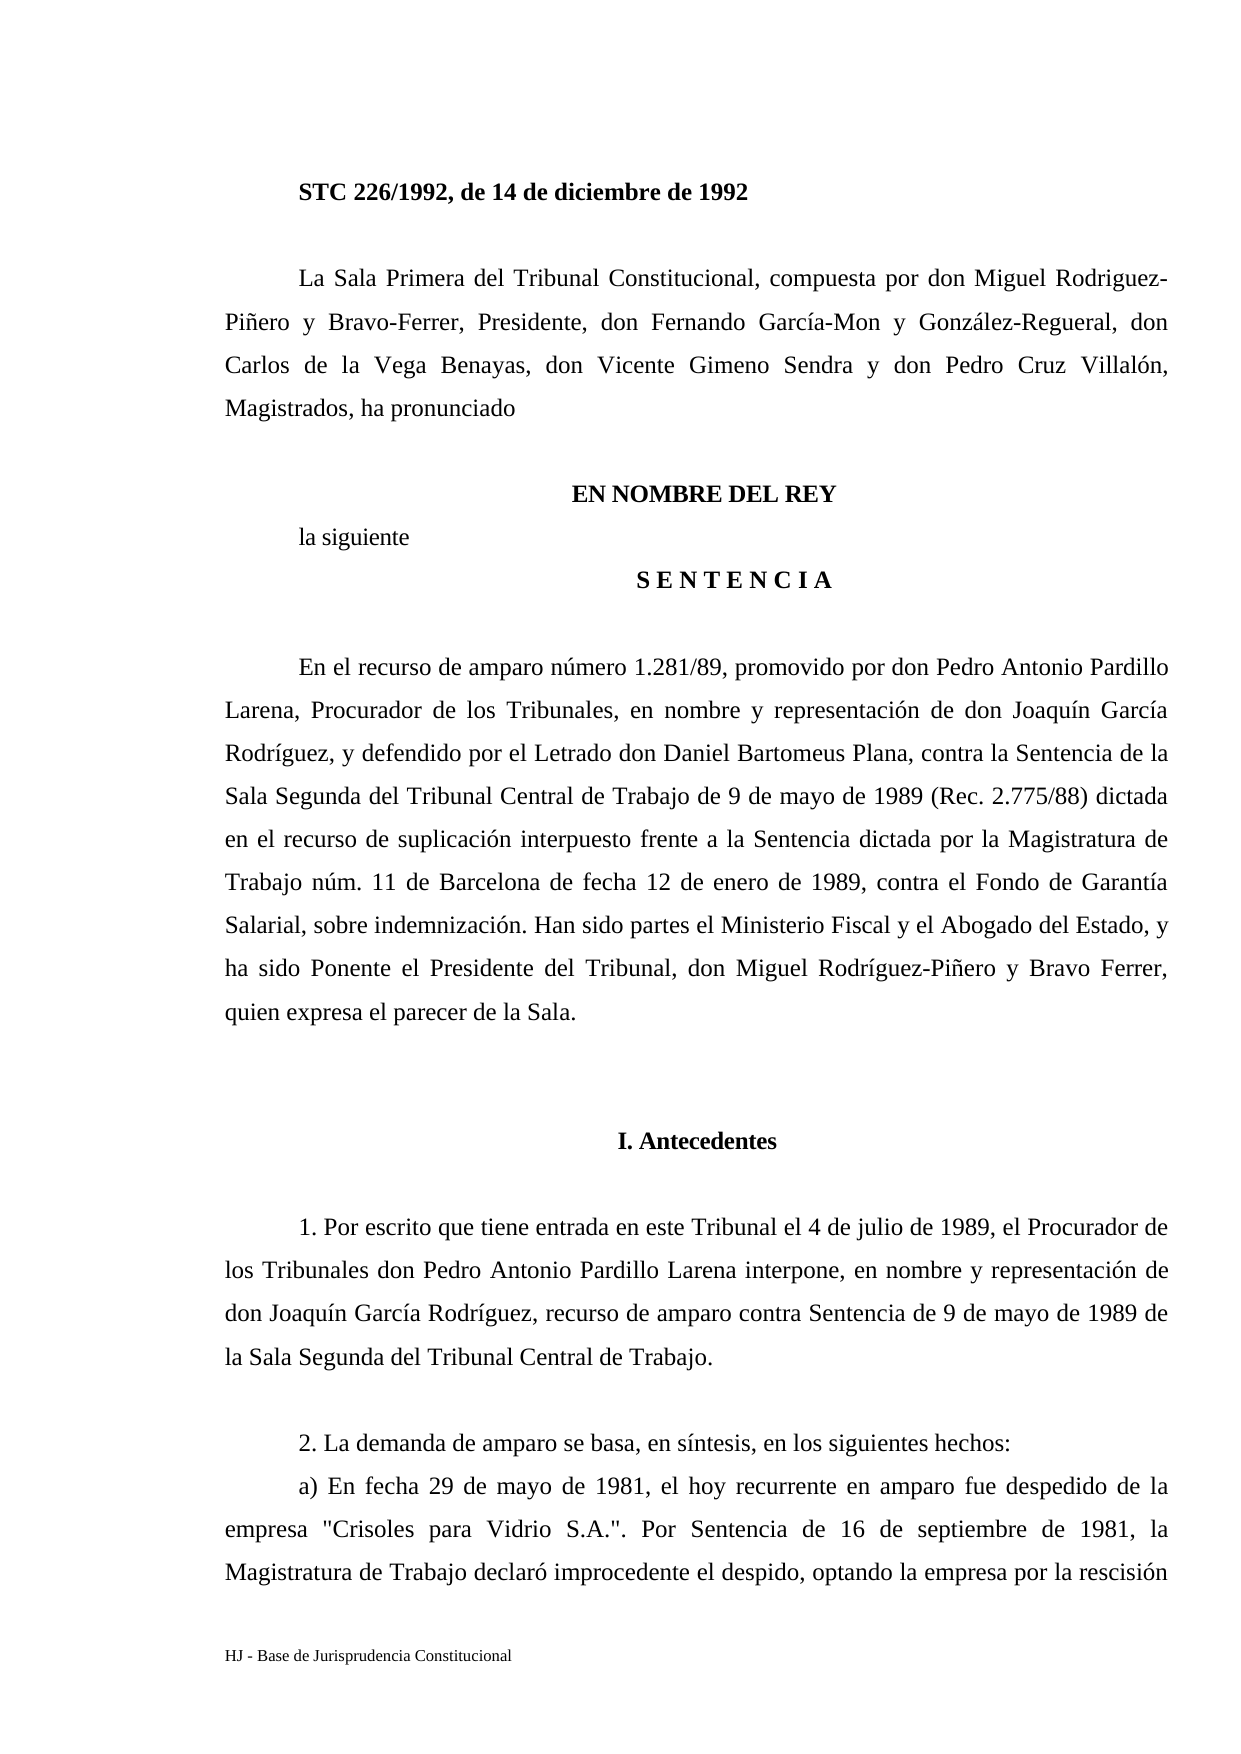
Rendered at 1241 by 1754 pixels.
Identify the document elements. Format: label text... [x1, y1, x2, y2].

text S E N T E N C I A [224, 565, 1169, 594]
text la siguiente [224, 522, 1110, 551]
text La Sala Primera del Tribunal Constitucional, compuesta por don Miguel Rodriguez-Piñero y Bravo-Ferrer, Presidente, don Fernando García-Mon y González-Regueral, don Carlos de la Vega Benayas, don Vicente Gimeno Sendra y don Pedro Cruz Villalón, Magistrados, ha pronunciado [224, 263, 1169, 422]
text I. Antecedentes [224, 1126, 1169, 1155]
text En el recurso de amparo número 1.281/89, promovido por don Pedro Antonio Pardillo Larena, Procurador de los Tribunales, en nombre y representación de don Joaquín García Rodríguez, y defendido por el Letrado don Daniel Bartomeus Plana, contra la Sentencia de la Sala Segunda del Tribunal Central de Trabajo de 9 de mayo de 1989 (Rec. 2.775/88) dictada en el recurso de suplicación interpuesto frente a la Sentencia dictada por la Magistratura de Trabajo núm. 11 de Barcelona de fecha 12 de enero de 1989, contra el Fondo de Garantía Salarial, sobre indemnización. Han sido partes el Ministerio Fiscal y el Abogado del Estado, y ha sido Ponente el Presidente del Tribunal, don Miguel Rodríguez-Piñero y Bravo Ferrer, quien expresa el parecer de la Sala. [224, 652, 1169, 1025]
text STC 226/1992, de 14 de diciembre de 1992 [224, 177, 1169, 206]
text EN NOMBRE DEL REY [224, 479, 1110, 508]
text 1. Por escrito que tiene entrada en este Tribunal el 4 de julio de 1989, el Procurador de los Tribunales don Pedro Antonio Pardillo Larena interpone, en nombre y representación de don Joaquín García Rodríguez, recurso de amparo contra Sentencia de 9 de mayo de 1989 de la Sala Segunda del Tribunal Central de Trabajo. [224, 1212, 1169, 1370]
text 2. La demanda de amparo se basa, en síntesis, en los siguientes hechos: [224, 1428, 1169, 1457]
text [224, 1471, 1169, 1586]
